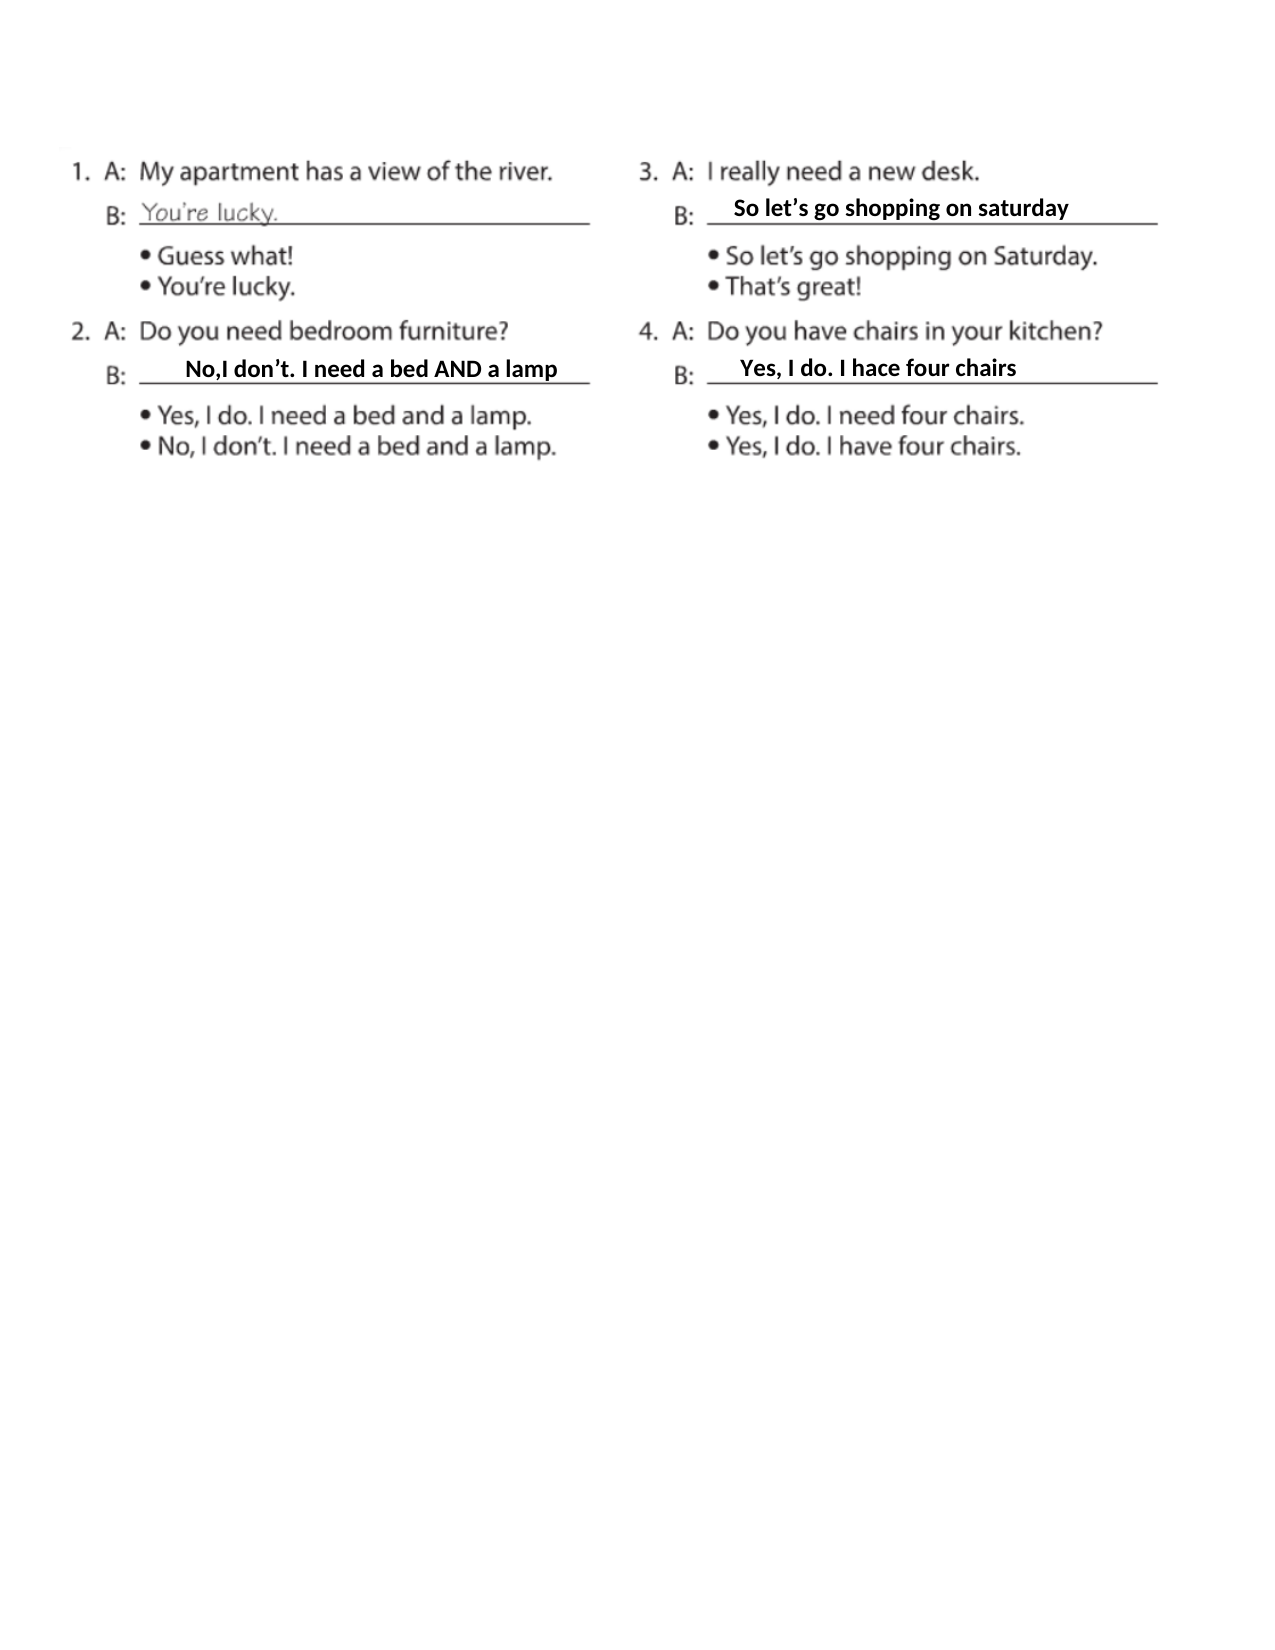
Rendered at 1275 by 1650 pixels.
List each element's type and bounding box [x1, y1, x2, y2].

picture [59, 147, 1171, 471]
